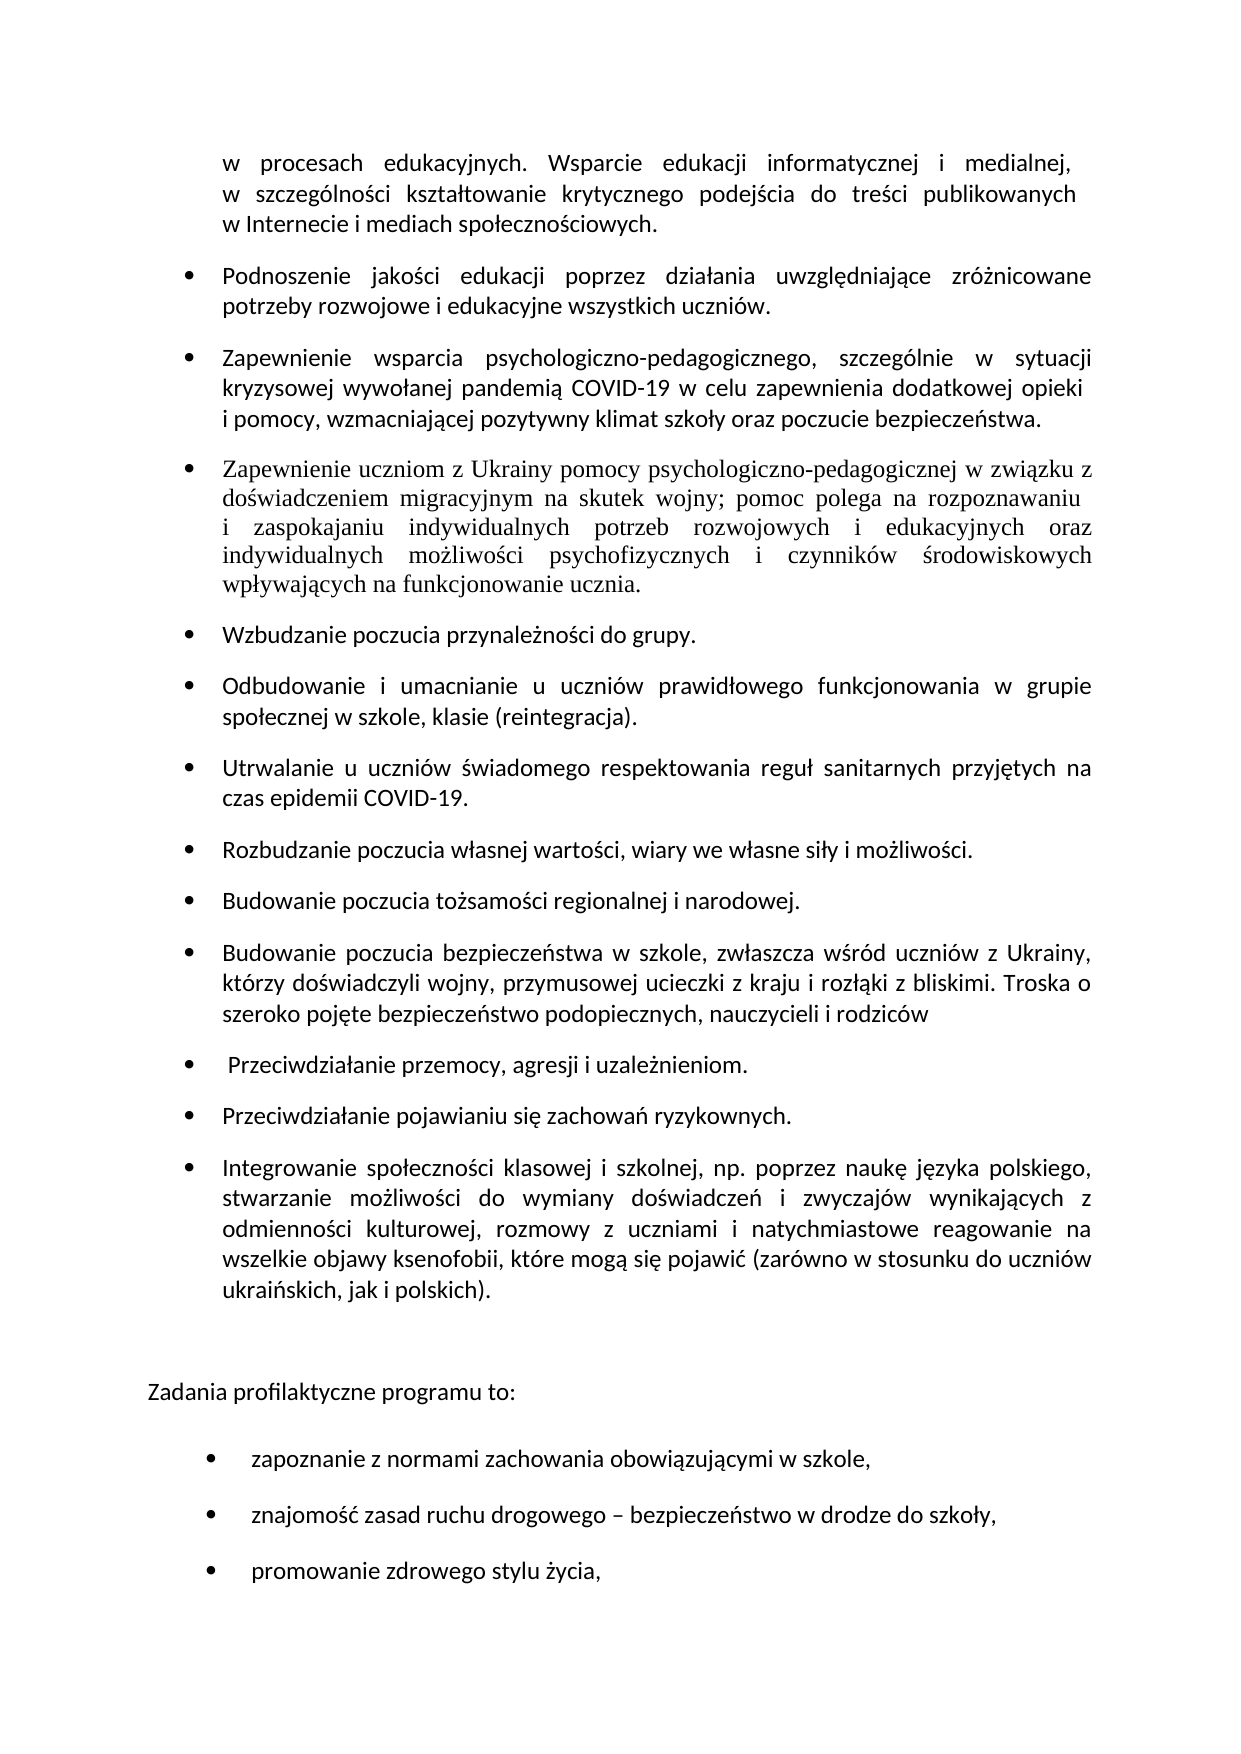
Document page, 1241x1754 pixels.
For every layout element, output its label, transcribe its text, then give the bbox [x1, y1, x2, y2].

list Budowanie poczucia bezpieczeństwa w szkole, zwłaszcza wśród uczniów z Ukrainy, którzy doświadczyli wojny, przymusowej ucieczki z kraju i rozłąki z bliskimi. Troska o szeroko pojęte bezpieczeństwo podopiecznych, nauczycieli i rodziców [185, 937, 1093, 1028]
list Utrwalanie u uczniów świadomego respektowania reguł sanitarnych przyjętych na czas epidemii COVID-19. [185, 752, 1093, 813]
text Zadania profilaktyczne programu to: [148, 1377, 1093, 1407]
list Zapewnienie uczniom z Ukrainy pomocy psychologiczno-pedagogicznej w związku z doświadczeniem migracyjnym na skutek wojny; pomoc polega na rozpoznawaniu i zaspokajaniu indywidualnych potrzeb rozwojowych i edukacyjnych oraz indywidualnych możliwości psychofizycznych i czynników środowiskowych wpływających na funkcjonowanie ucznia. [185, 454, 1093, 598]
list znajomość zasad ruchu drogowego – bezpieczeństwo w drodze do szkoły, [207, 1499, 1093, 1529]
list Przeciwdziałanie przemocy, agresji i uzależnieniom. [185, 1049, 1093, 1079]
list Integrowanie społeczności klasowej i szkolnej, np. poprzez naukę języka polskiego, stwarzanie możliwości do wymiany doświadczeń i zwyczajów wynikających z odmienności kulturowej, rozmowy z uczniami i natychmiastowe reagowanie na wszelkie objawy ksenofobii, które mogą się pojawić (zarówno w stosunku do uczniów ukraińskich, jak i polskich). [185, 1152, 1093, 1304]
list zapoznanie z normami zachowania obowiązującymi w szkole, [207, 1443, 1093, 1474]
list Budowanie poczucia tożsamości regionalnej i narodowej. [185, 885, 1093, 916]
list Wzbudzanie poczucia przynależności do grupy. [185, 619, 1093, 649]
list Podnoszenie jakości edukacji poprzez działania uwzględniające zróżnicowane potrzeby rozwojowe i edukacyjne wszystkich uczniów. [185, 260, 1093, 321]
list Odbudowanie i umacnianie u uczniów prawidłowego funkcjonowania w grupie społecznej w szkole, klasie (reintegracja). [185, 670, 1093, 731]
list promowanie zdrowego stylu życia, [207, 1555, 1093, 1585]
list Zapewnienie wsparcia psychologiczno-pedagogicznego, szczególnie w sytuacji kryzysowej wywołanej pandemią COVID-19 w celu zapewnienia dodatkowej opieki i pomocy, wzmacniającej pozytywny klimat szkoły oraz poczucie bezpieczeństwa. [185, 342, 1093, 433]
list Przeciwdziałanie pojawianiu się zachowań ryzykownych. [185, 1100, 1093, 1131]
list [185, 148, 1093, 239]
list Rozbudzanie poczucia własnej wartości, wiary we własne siły i możliwości. [185, 834, 1093, 864]
